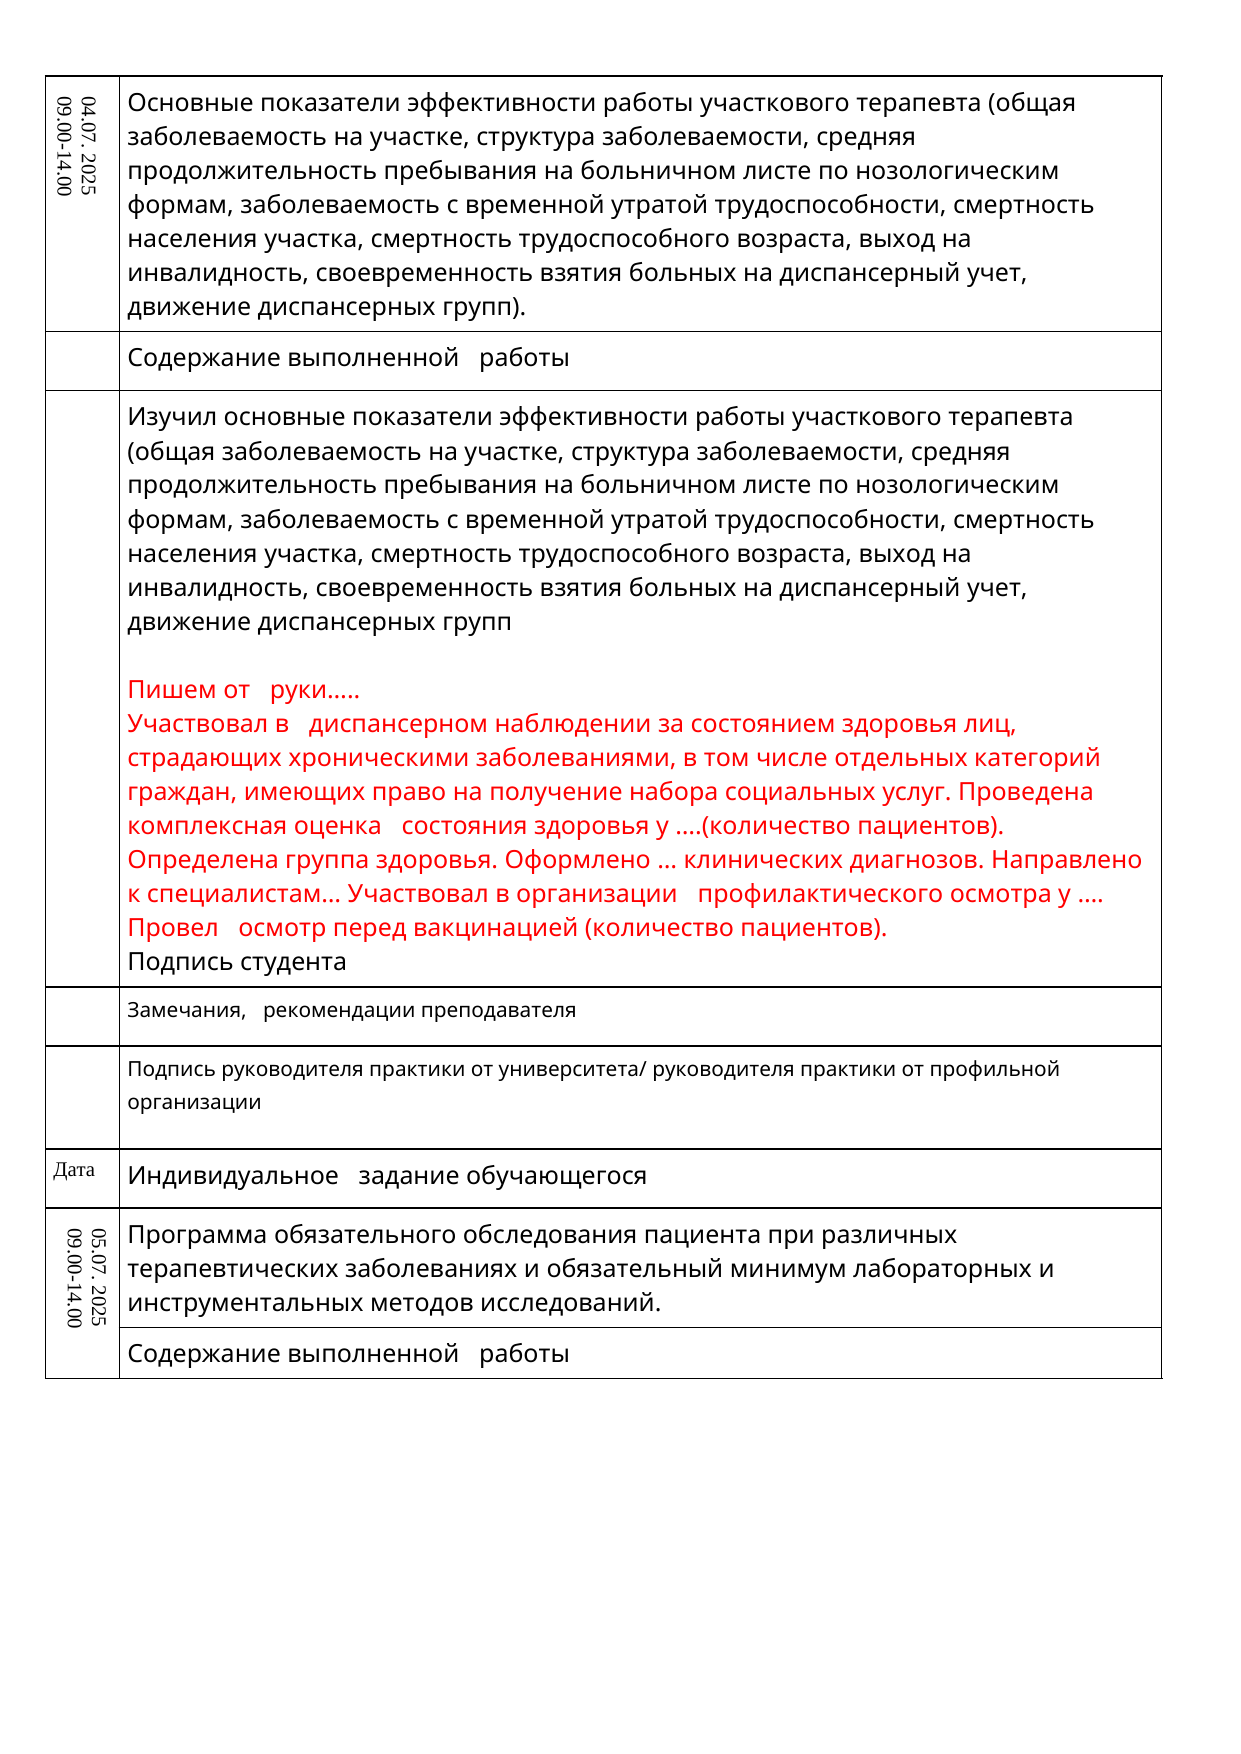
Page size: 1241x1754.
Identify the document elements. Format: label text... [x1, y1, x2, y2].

table_cell Содержание выполненной работы [120, 1328, 1161, 1378]
table_cell 04.07. 2025 09.00-14.00 [46, 77, 119, 331]
table_cell [46, 332, 119, 390]
table_cell Основные показатели эффективности работы участкового терапевта (общая заболеваемость на участке, структура заболеваемости, средняя продолжительность пребывания на больничном листе по нозологическим формам, заболеваемость с временной утратой трудоспособности, смертность населения участка, смертность трудоспособного возраста, выход на инвалидность, своевременность взятия больных на диспансерный учет, движение диспансерных групп). [120, 77, 1161, 331]
table_cell Изучил основные показатели эффективности работы участкового терапевта (общая заболеваемость на участке, структура заболеваемости, средняя продолжительность пребывания на больничном листе по нозологическим формам, заболеваемость с временной утратой трудоспособности, смертность населения участка, смертность трудоспособного возраста, выход на инвалидность, своевременность взятия больных на диспансерный учет, движение диспансерных групп Пишем от руки….. Участвовал в диспансерном наблюдении за состоянием здоровья лиц, страдающих хроническими заболеваниями, в том числе отдельных категорий граждан, имеющих право на получение набора социальных услуг. Проведена комплексная оценка состояния здоровья у ….(количество пациентов). Определена группа здоровья. Оформлено … клинических диагнозов. Направлено к специалистам… Участвовал в организации профилактического осмотра у …. Провел осмотр перед вакцинацией (количество пациентов). Подпись студента [120, 391, 1161, 986]
table_cell Дата [46, 1150, 119, 1207]
table_cell Замечания, рекомендации преподавателя [120, 988, 1161, 1045]
table_cell [46, 1047, 119, 1148]
table_cell Содержание выполненной работы [120, 332, 1161, 390]
table_cell [46, 988, 119, 1045]
table_cell Индивидуальное задание обучающегося [120, 1150, 1161, 1207]
table_cell Подпись руководителя практики от университета/ руководителя практики от профильной организации [120, 1047, 1161, 1148]
table_cell 05.07. 2025 09.00-14.00 [46, 1209, 119, 1378]
table_cell [46, 391, 119, 986]
table_cell Программа обязательного обследования пациента при различных терапевтических заболеваниях и обязательный минимум лабораторных и инструментальных методов исследований. [120, 1209, 1161, 1326]
